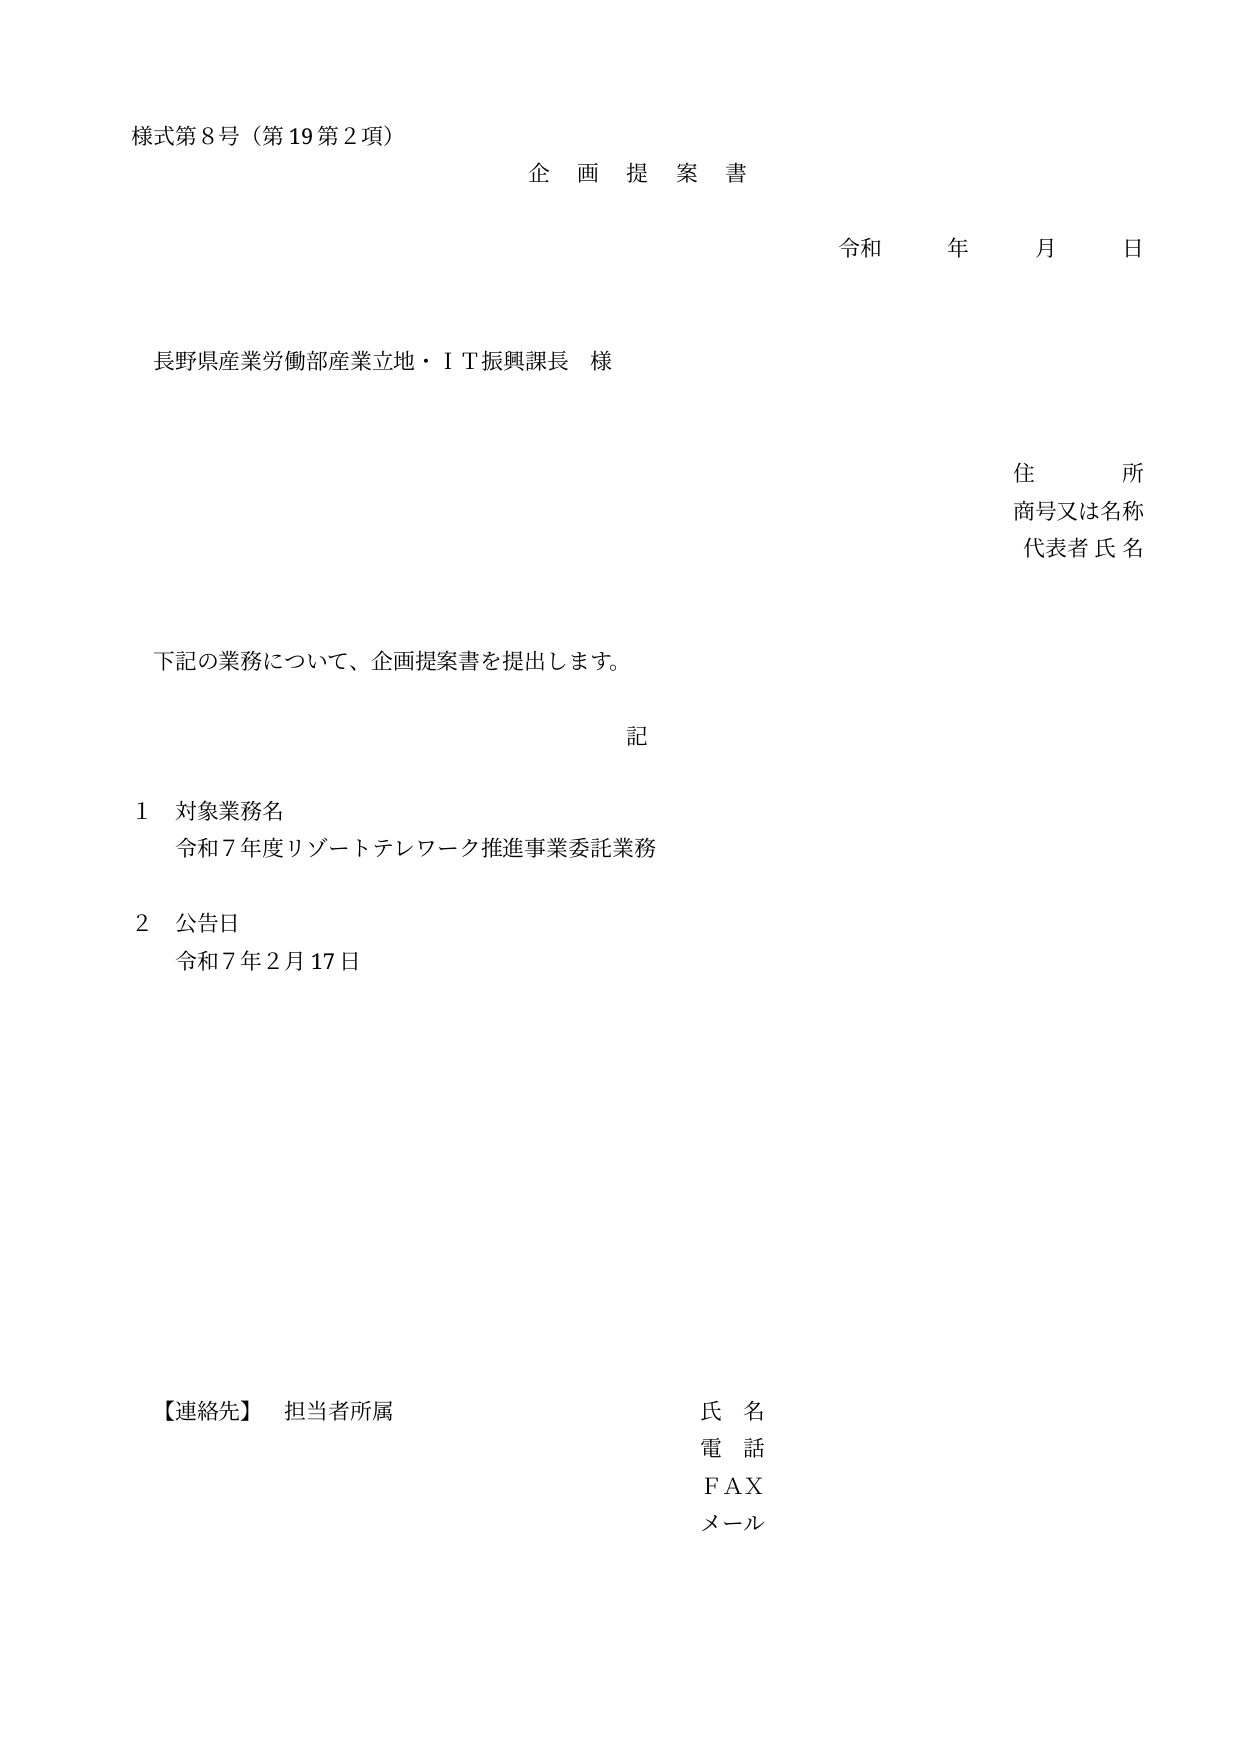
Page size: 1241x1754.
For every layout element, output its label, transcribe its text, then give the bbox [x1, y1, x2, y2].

text 代表者 氏 名 [131, 528, 1144, 566]
subtitle 記 [131, 716, 1144, 753]
text 住 所 [131, 453, 1144, 491]
text メール [153, 1503, 1144, 1541]
text 下記の業務について、企画提案書を提出します。 [131, 641, 1144, 678]
text ＦＡＸ [153, 1466, 1144, 1503]
text 令和 年 月 日 [131, 228, 1144, 266]
text 電 話 [153, 1428, 1144, 1466]
text ２ 公告日 [131, 903, 1144, 941]
text 令和７年度リゾートテレワーク推進事業委託業務 [131, 828, 1144, 866]
text １ 対象業務名 [131, 791, 1144, 828]
text 令和７年２月17日 [131, 941, 1144, 978]
text 長野県産業労働部産業立地・ＩＴ振興課長 様 [131, 341, 1144, 378]
text 企 画 提 案 書 [131, 153, 1144, 191]
text 【連絡先】 担当者所属 氏 名 [153, 1391, 1144, 1428]
text 様式第８号（第19第２項） [131, 116, 1144, 153]
text 商号又は名称 [131, 491, 1144, 528]
